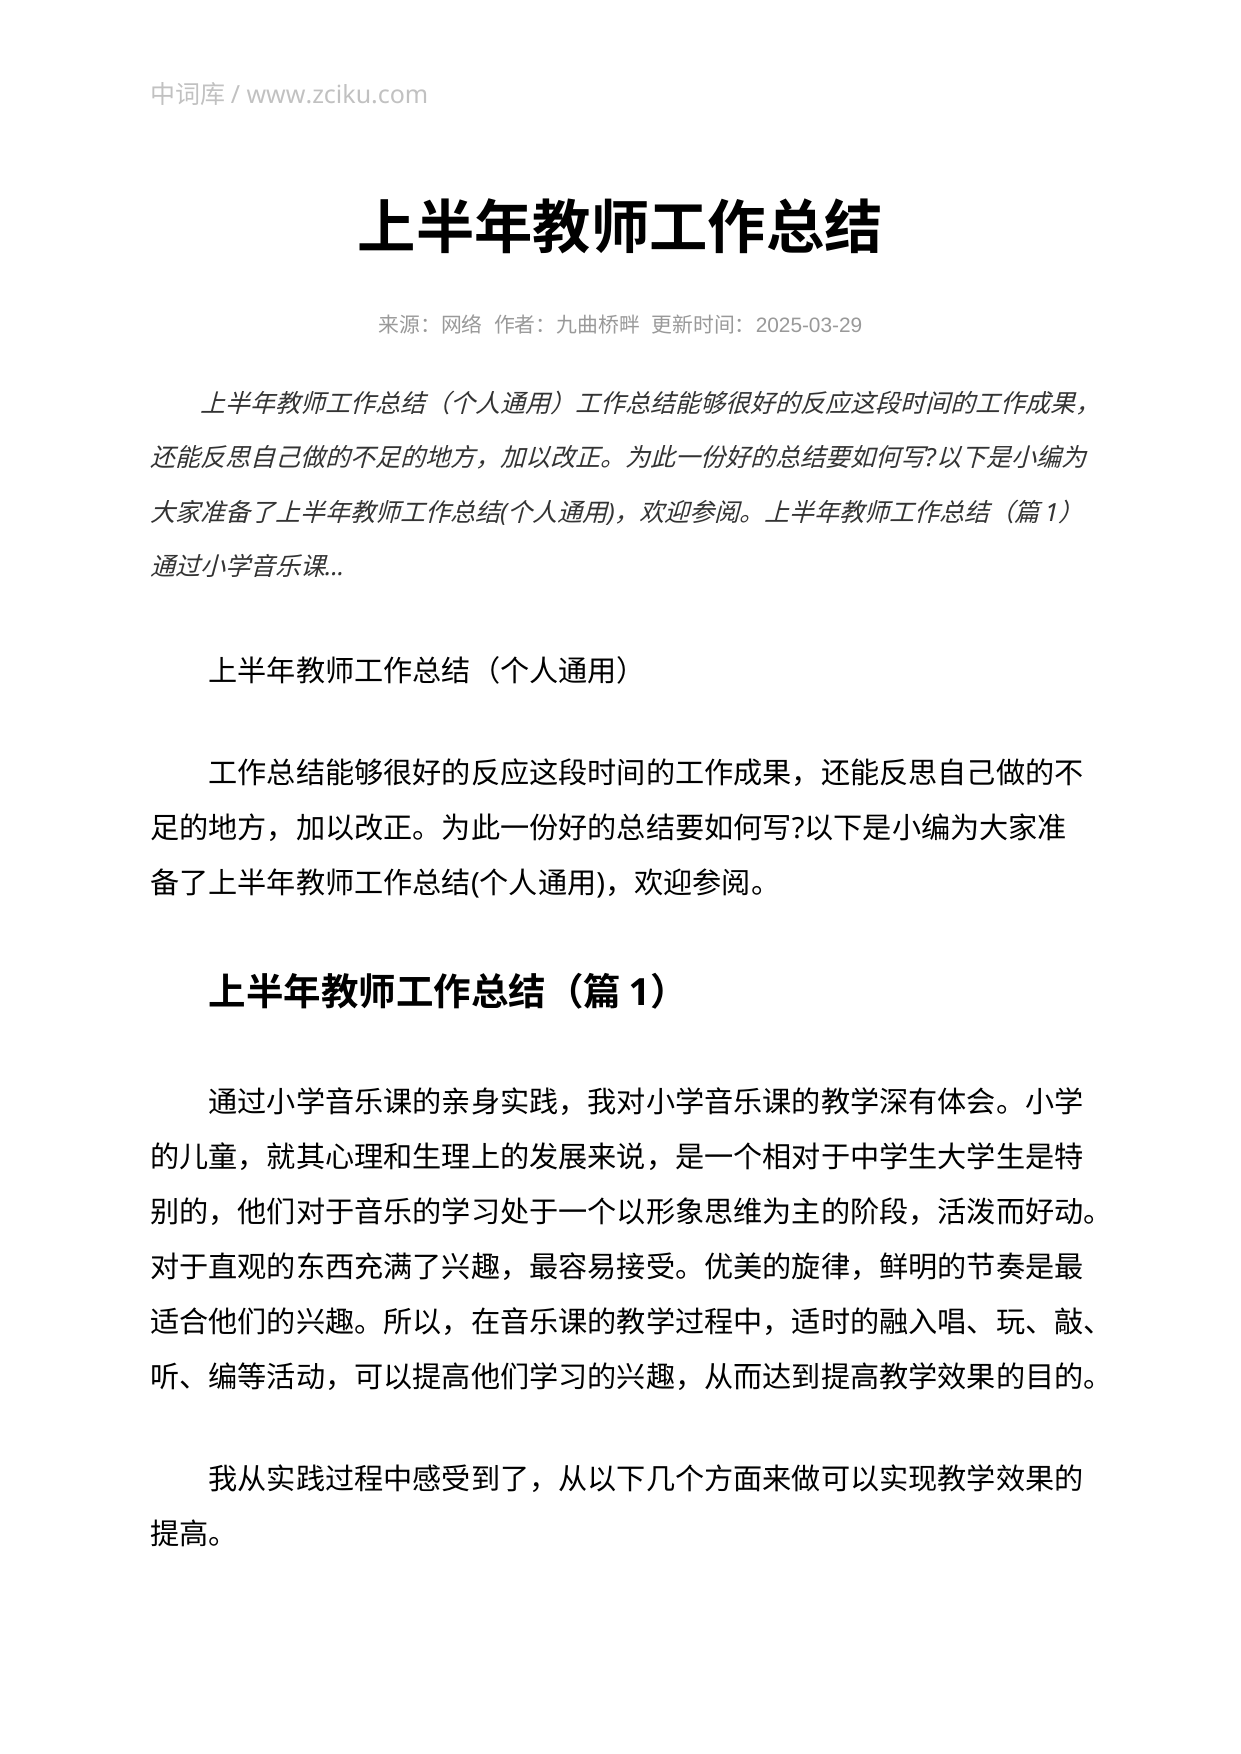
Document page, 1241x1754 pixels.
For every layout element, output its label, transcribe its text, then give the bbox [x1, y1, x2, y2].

text 上半年教师工作总结（个人通用）工作总结能够很好的反应这段时间的工作成果，还能反思自己做的不足的地方，加以改正。为此一份好的总结要如何写?以下是小编为大家准备了上半年教师工作总结(个人通用)，欢迎参阅。上半年教师工作总结（篇1）通过小学音乐课... [150, 383, 1090, 583]
text 上半年教师工作总结（篇1） [150, 961, 1090, 1016]
text 我从实践过程中感受到了，从以下几个方面来做可以实现教学效果的提高。 [150, 1455, 1090, 1552]
subtitle 上半年教师工作总结 [150, 181, 1090, 266]
text 来源：网络 作者：九曲桥畔 更新时间：2025-03-29 [150, 313, 1090, 337]
text 上半年教师工作总结（个人通用） [150, 648, 1090, 690]
text 工作总结能够很好的反应这段时间的工作成果，还能反思自己做的不足的地方，加以改正。为此一份好的总结要如何写?以下是小编为大家准备了上半年教师工作总结(个人通用)，欢迎参阅。 [150, 749, 1090, 902]
text 通过小学音乐课的亲身实践，我对小学音乐课的教学深有体会。小学的儿童，就其心理和生理上的发展来说，是一个相对于中学生大学生是特别的，他们对于音乐的学习处于一个以形象思维为主的阶段，活泼而好动。对于直观的东西充满了兴趣，最容易接受。优美的旋律，鲜明的节奏是最适合他们的兴趣。所以，在音乐课的教学过程中，适时的融入唱、玩、敲、听、编等活动，可以提高他们学习的兴趣，从而达到提高教学效果的目的。 [150, 1079, 1090, 1396]
